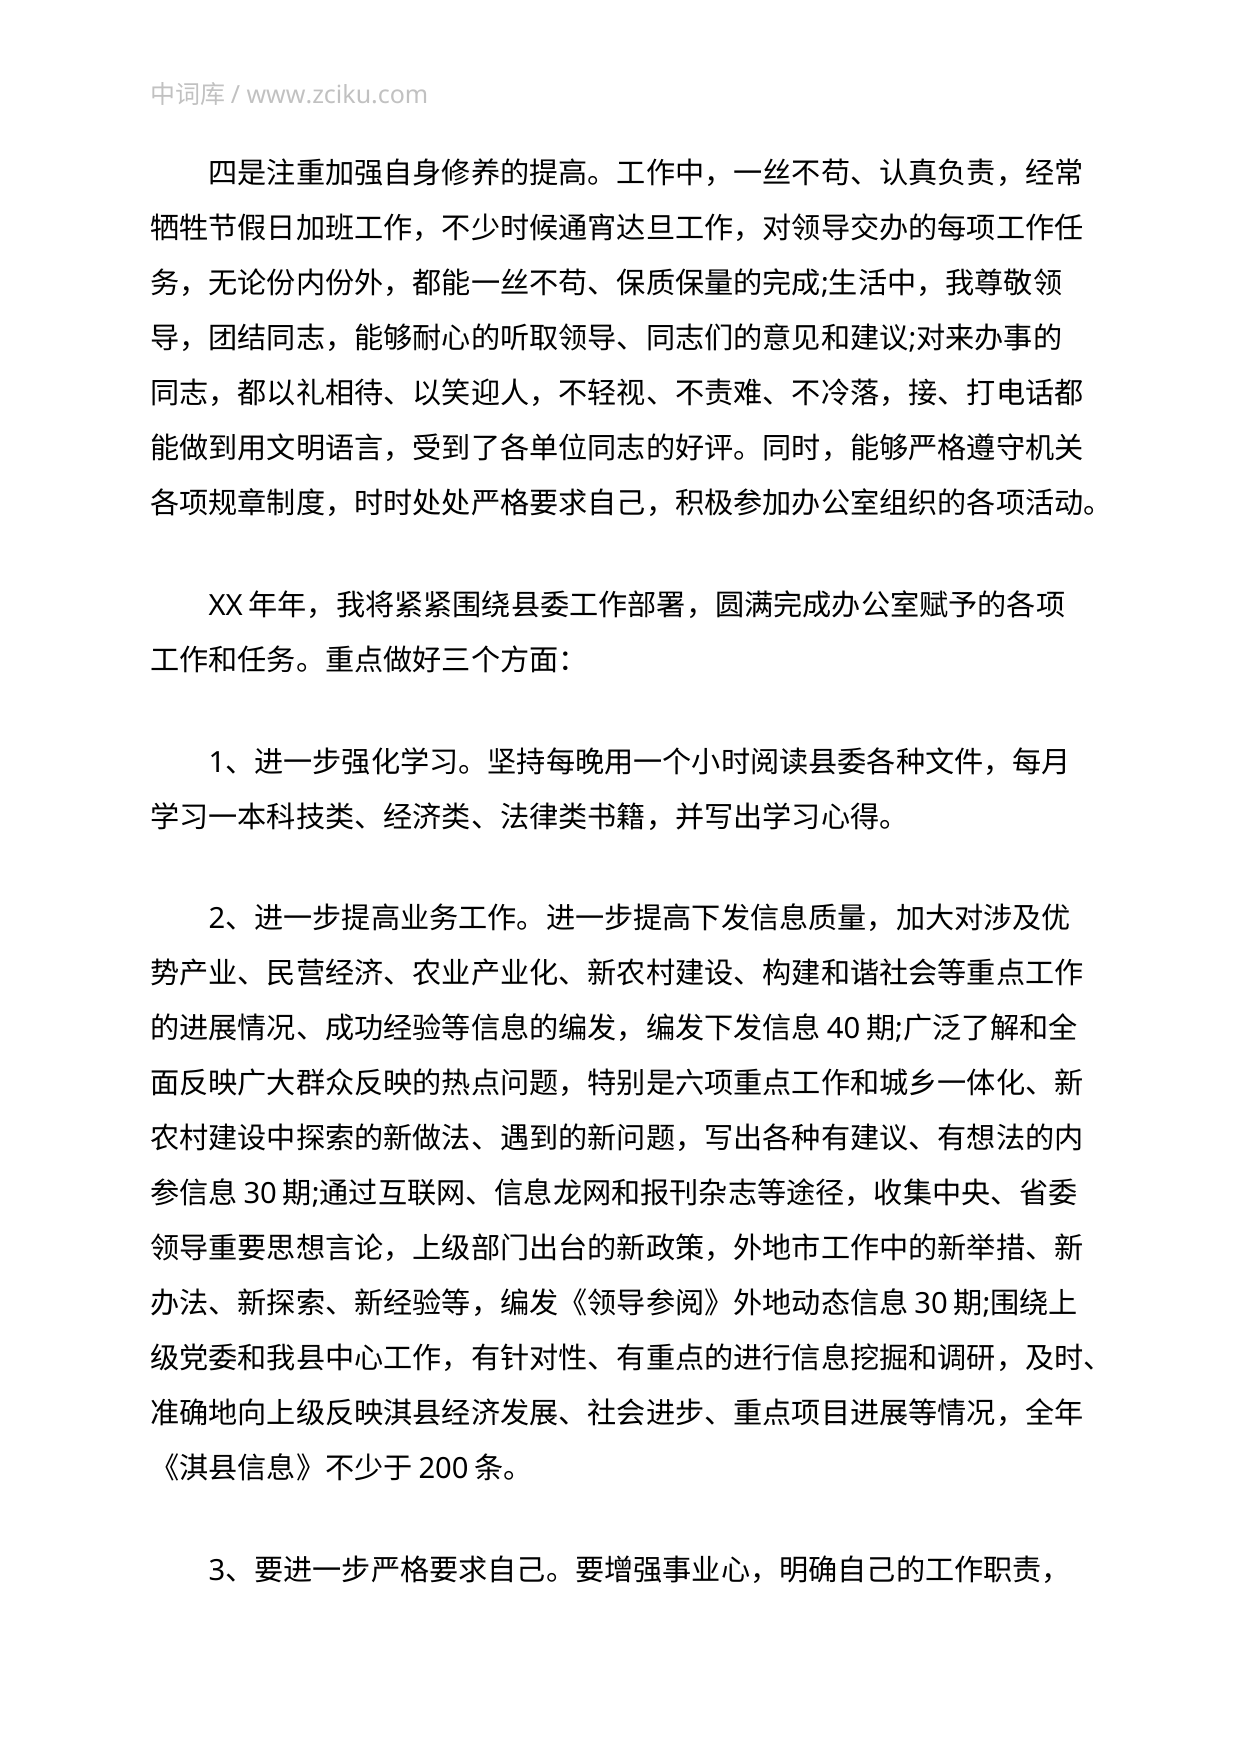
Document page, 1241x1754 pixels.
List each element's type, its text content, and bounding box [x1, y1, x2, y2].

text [150, 1546, 1090, 1589]
text XX年年，我将紧紧围绕县委工作部署，圆满完成办公室赋予的各项工作和任务。重点做好三个方面： [150, 581, 1090, 679]
text 四是注重加强自身修养的提高。工作中，一丝不苟、认真负责，经常牺牲节假日加班工作，不少时候通宵达旦工作，对领导交办的每项工作任务，无论份内份外，都能一丝不苟、保质保量的完成;生活中，我尊敬领导，团结同志，能够耐心的听取领导、同志们的意见和建议;对来办事的同志，都以礼相待、以笑迎人，不轻视、不责难、不冷落，接、打电话都能做到用文明语言，受到了各单位同志的好评。同时，能够严格遵守机关各项规章制度，时时处处严格要求自己，积极参加办公室组织的各项活动。 [150, 150, 1090, 522]
text 1、进一步强化学习。坚持每晚用一个小时阅读县委各种文件，每月学习一本科技类、经济类、法律类书籍，并写出学习心得。 [150, 738, 1090, 835]
text 2、进一步提高业务工作。进一步提高下发信息质量，加大对涉及优势产业、民营经济、农业产业化、新农村建设、构建和谐社会等重点工作的进展情况、成功经验等信息的编发，编发下发信息40期;广泛了解和全面反映广大群众反映的热点问题，特别是六项重点工作和城乡一体化、新农村建设中探索的新做法、遇到的新问题，写出各种有建议、有想法的内参信息30期;通过互联网、信息龙网和报刊杂志等途径，收集中央、省委领导重要思想言论，上级部门出台的新政策，外地市工作中的新举措、新办法、新探索、新经验等，编发《领导参阅》外地动态信息30期;围绕上级党委和我县中心工作，有针对性、有重点的进行信息挖掘和调研，及时、准确地向上级反映淇县经济发展、社会进步、重点项目进展等情况，全年《淇县信息》不少于200条。 [150, 895, 1090, 1487]
